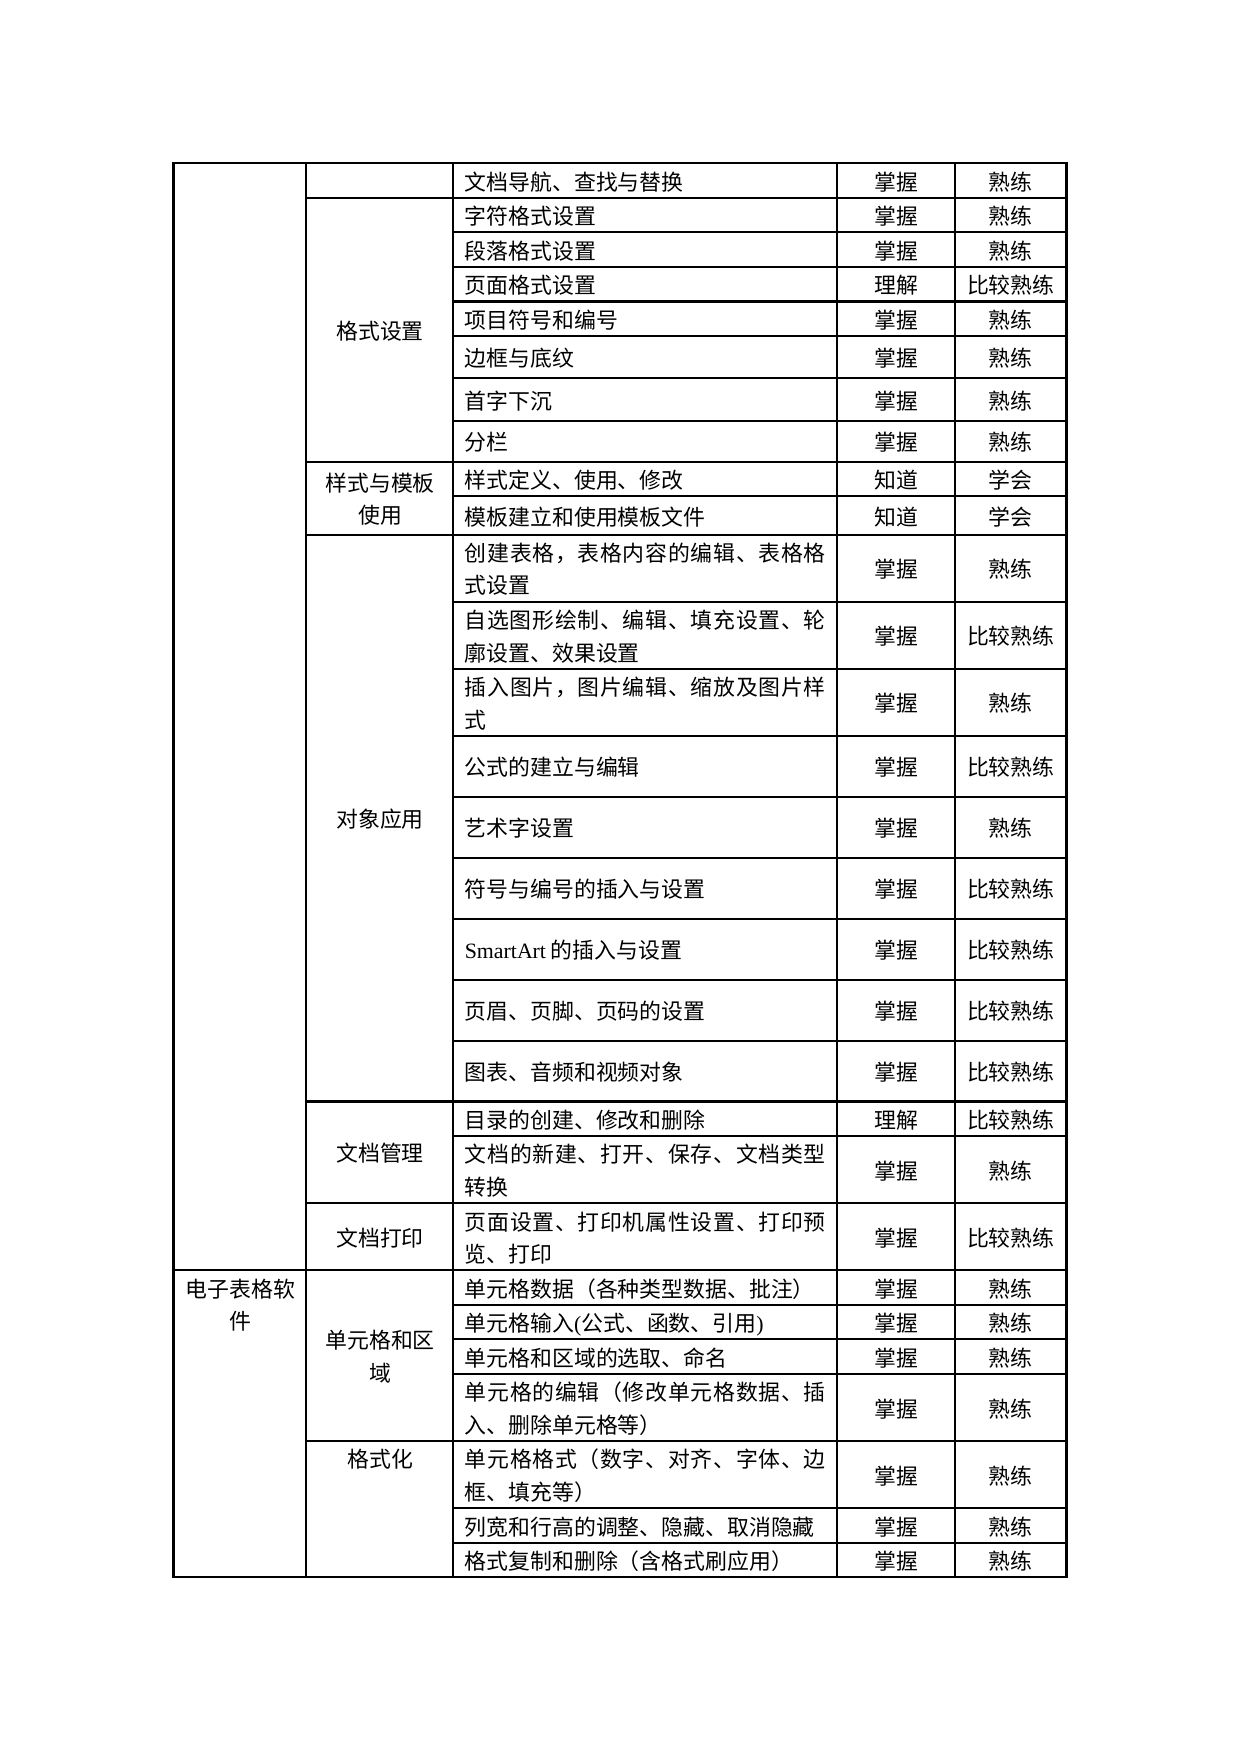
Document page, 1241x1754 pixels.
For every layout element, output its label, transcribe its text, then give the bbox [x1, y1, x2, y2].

table_cell 掌握 [838, 1340, 954, 1373]
table_cell 熟练 [956, 422, 1065, 461]
table_cell 单元格输入(公式、函数、引用) [454, 1306, 836, 1338]
table_cell 艺术字设置 [454, 798, 836, 857]
table_cell 熟练 [956, 1442, 1065, 1507]
table_cell 比较熟练 [956, 859, 1065, 918]
table_cell 单元格的编辑（修改单元格数据、插入、删除单元格等） [454, 1375, 836, 1440]
table_cell 熟练 [956, 199, 1065, 231]
table_cell 模板建立和使用模板文件 [454, 497, 836, 533]
table_cell 列宽和行高的调整、隐藏、取消隐藏 [454, 1509, 836, 1542]
table_cell 掌握 [838, 337, 954, 377]
table_cell 文档导航、查找与替换 [454, 164, 836, 197]
table_cell 学会 [956, 497, 1065, 533]
table_cell 公式的建立与编辑 [454, 737, 836, 796]
table_cell 掌握 [838, 303, 954, 335]
table_cell 掌握 [838, 199, 954, 231]
table_cell 创建表格，表格内容的编辑、表格格式设置 [454, 536, 836, 601]
table_cell 比较熟练 [956, 737, 1065, 796]
table_cell 页眉、页脚、页码的设置 [454, 981, 836, 1039]
table_cell 项目符号和编号 [454, 303, 836, 335]
table_cell 掌握 [838, 1042, 954, 1100]
table_cell 掌握 [838, 233, 954, 266]
table_cell 字符格式设置 [454, 199, 836, 231]
table_cell 掌握 [838, 981, 954, 1039]
table_cell 熟练 [956, 164, 1065, 197]
table_cell 段落格式设置 [454, 233, 836, 266]
table_cell 熟练 [956, 1375, 1065, 1440]
table_cell 页面设置、打印机属性设置、打印预览、打印 [454, 1204, 836, 1269]
table_cell 目录的创建、修改和删除 [454, 1103, 836, 1135]
table_cell 掌握 [838, 603, 954, 668]
table_cell 理解 [838, 268, 954, 300]
table_cell 熟练 [956, 1340, 1065, 1373]
table_cell 符号与编号的插入与设置 [454, 859, 836, 918]
table_cell 比较熟练 [956, 1103, 1065, 1135]
table_cell 掌握 [838, 422, 954, 461]
table_cell 单元格数据（各种类型数据、批注） [454, 1271, 836, 1304]
table_cell 自选图形绘制、编辑、填充设置、轮廓设置、效果设置 [454, 603, 836, 668]
table_cell 文档的新建、打开、保存、文档类型转换 [454, 1137, 836, 1202]
table_cell 熟练 [956, 337, 1065, 377]
table_cell 掌握 [838, 1544, 954, 1576]
table_cell 掌握 [838, 379, 954, 420]
table_cell 文档打印 [307, 1204, 452, 1269]
table_cell 掌握 [838, 859, 954, 918]
table_cell 比较熟练 [956, 1204, 1065, 1269]
table_cell 比较熟练 [956, 1042, 1065, 1100]
table_cell 掌握 [838, 536, 954, 601]
table_cell 比较熟练 [956, 981, 1065, 1039]
table_cell 掌握 [838, 1509, 954, 1542]
table_cell 比较熟练 [956, 268, 1065, 300]
table_cell 格式复制和删除（含格式刷应用） [454, 1544, 836, 1576]
table_cell 掌握 [838, 670, 954, 735]
table_cell 知道 [838, 497, 954, 533]
table_cell 分栏 [454, 422, 836, 461]
table_cell 单元格格式（数字、对齐、字体、边框、填充等） [454, 1442, 836, 1507]
table_cell 图表、音频和视频对象 [454, 1042, 836, 1100]
table_cell 格式设置 [307, 199, 452, 461]
table_cell 熟练 [956, 379, 1065, 420]
table_cell 熟练 [956, 798, 1065, 857]
table_cell 熟练 [956, 536, 1065, 601]
table_cell 理解 [838, 1103, 954, 1135]
table_cell 掌握 [838, 1271, 954, 1304]
table_cell 单元格和区域 [307, 1271, 452, 1440]
table_cell 熟练 [956, 1306, 1065, 1338]
table_cell 边框与底纹 [454, 337, 836, 377]
table_cell 掌握 [838, 1204, 954, 1269]
table_cell 学会 [956, 463, 1065, 495]
table_cell 比较熟练 [956, 920, 1065, 978]
table_cell SmartArt的插入与设置 [454, 920, 836, 978]
table_cell 格式化 [307, 1442, 452, 1576]
table_cell 样式与模板使用 [307, 463, 452, 533]
table_cell 单元格和区域的选取、命名 [454, 1340, 836, 1373]
table_cell 掌握 [838, 1442, 954, 1507]
table_cell 知道 [838, 463, 954, 495]
table_cell 熟练 [956, 1509, 1065, 1542]
table_cell 熟练 [956, 303, 1065, 335]
table_cell 首字下沉 [454, 379, 836, 420]
table_cell 比较熟练 [956, 603, 1065, 668]
table_cell 掌握 [838, 798, 954, 857]
table_cell 掌握 [838, 164, 954, 197]
table_cell 熟练 [956, 1544, 1065, 1576]
table_cell 样式定义、使用、修改 [454, 463, 836, 495]
table_cell 掌握 [838, 1306, 954, 1338]
table_cell 掌握 [838, 920, 954, 978]
table_cell 熟练 [956, 1271, 1065, 1304]
table_cell 熟练 [956, 233, 1065, 266]
table_cell 掌握 [838, 1375, 954, 1440]
table_cell 文档管理 [307, 1103, 452, 1202]
table_cell 插入图片，图片编辑、缩放及图片样式 [454, 670, 836, 735]
table_cell 熟练 [956, 1137, 1065, 1202]
table_cell 对象应用 [307, 536, 452, 1100]
table_cell 页面格式设置 [454, 268, 836, 300]
table_cell 掌握 [838, 1137, 954, 1202]
table_cell 电子表格软件 [175, 1271, 305, 1576]
table_cell 掌握 [838, 737, 954, 796]
table_cell 熟练 [956, 670, 1065, 735]
